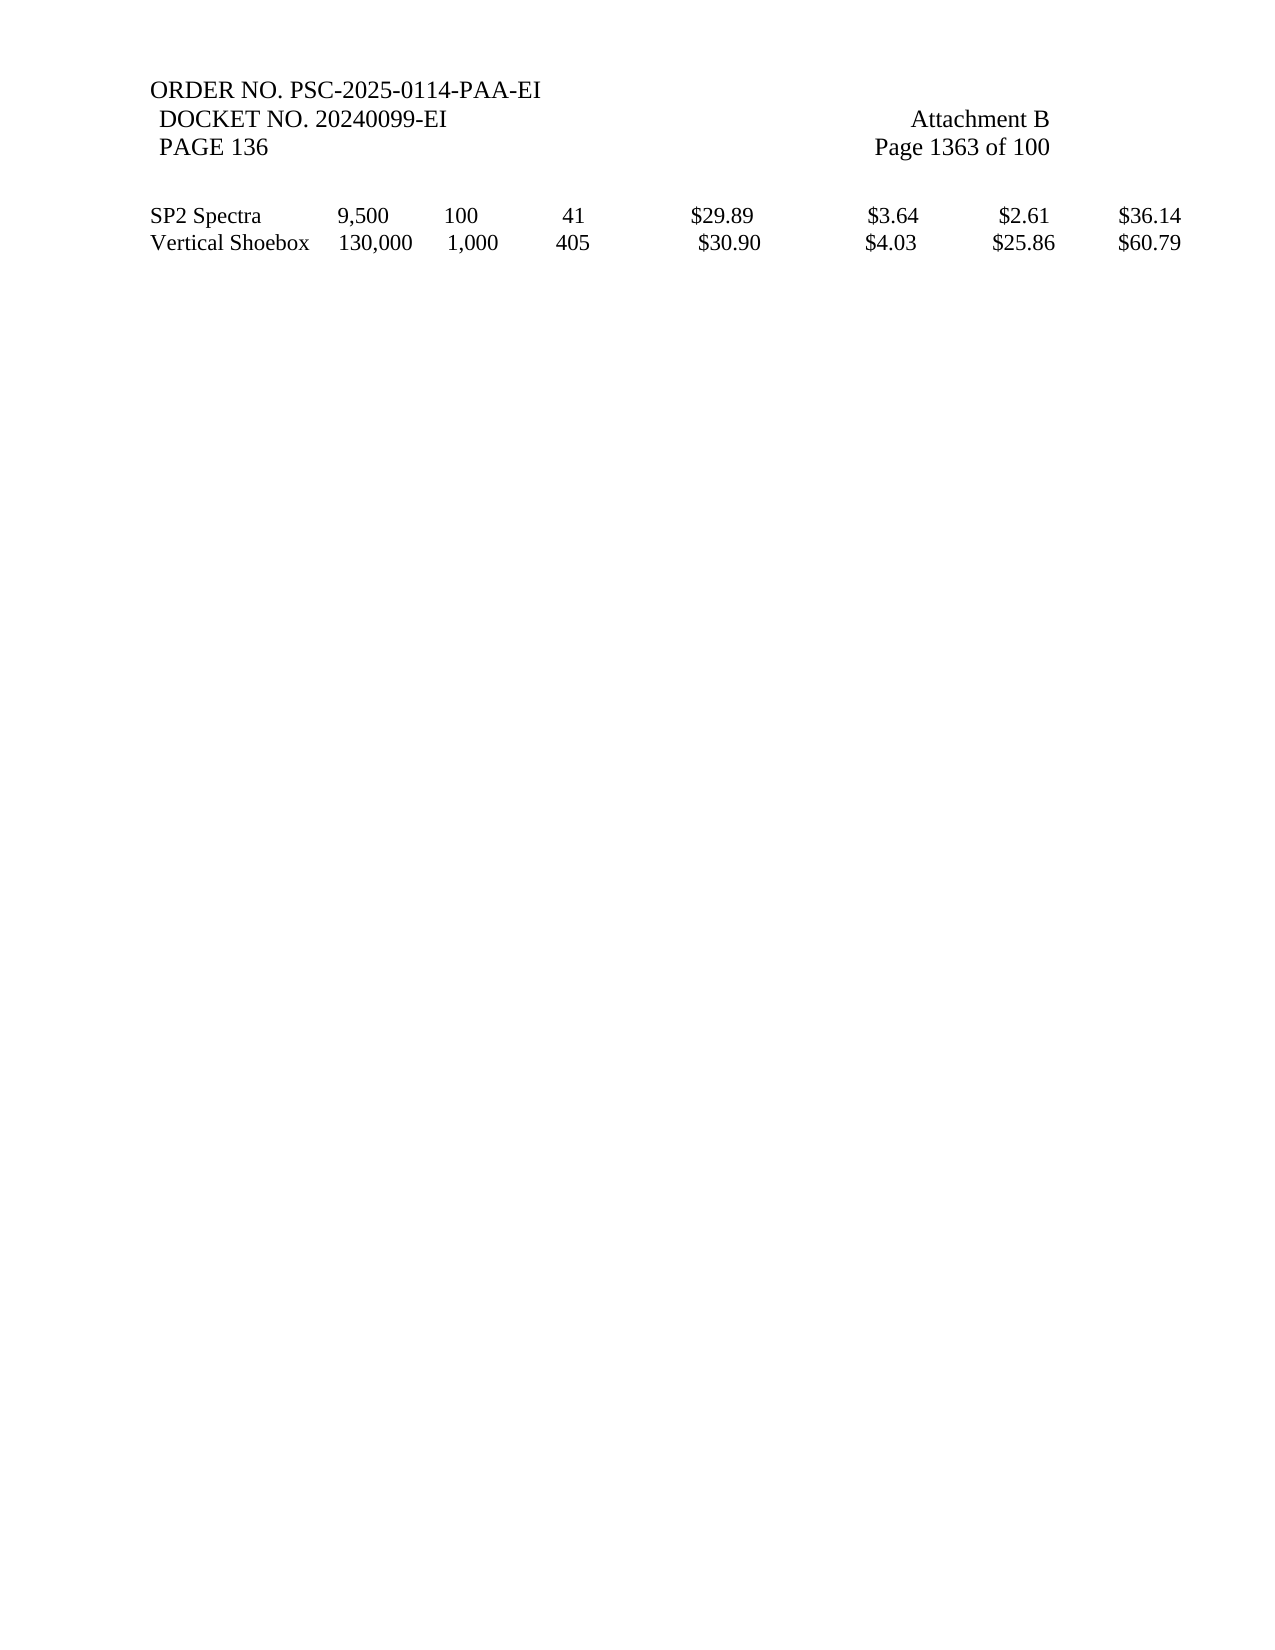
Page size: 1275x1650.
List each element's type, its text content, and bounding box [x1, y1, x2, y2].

text Vertical Shoebox 130,000 1,000 405 $30.90 $4.03 $25.86 $60.79 [150, 229, 1182, 255]
text SP2 Spectra 9,500 100 41 $29.89 $3.64 $2.61 $36.14 [150, 202, 1256, 229]
